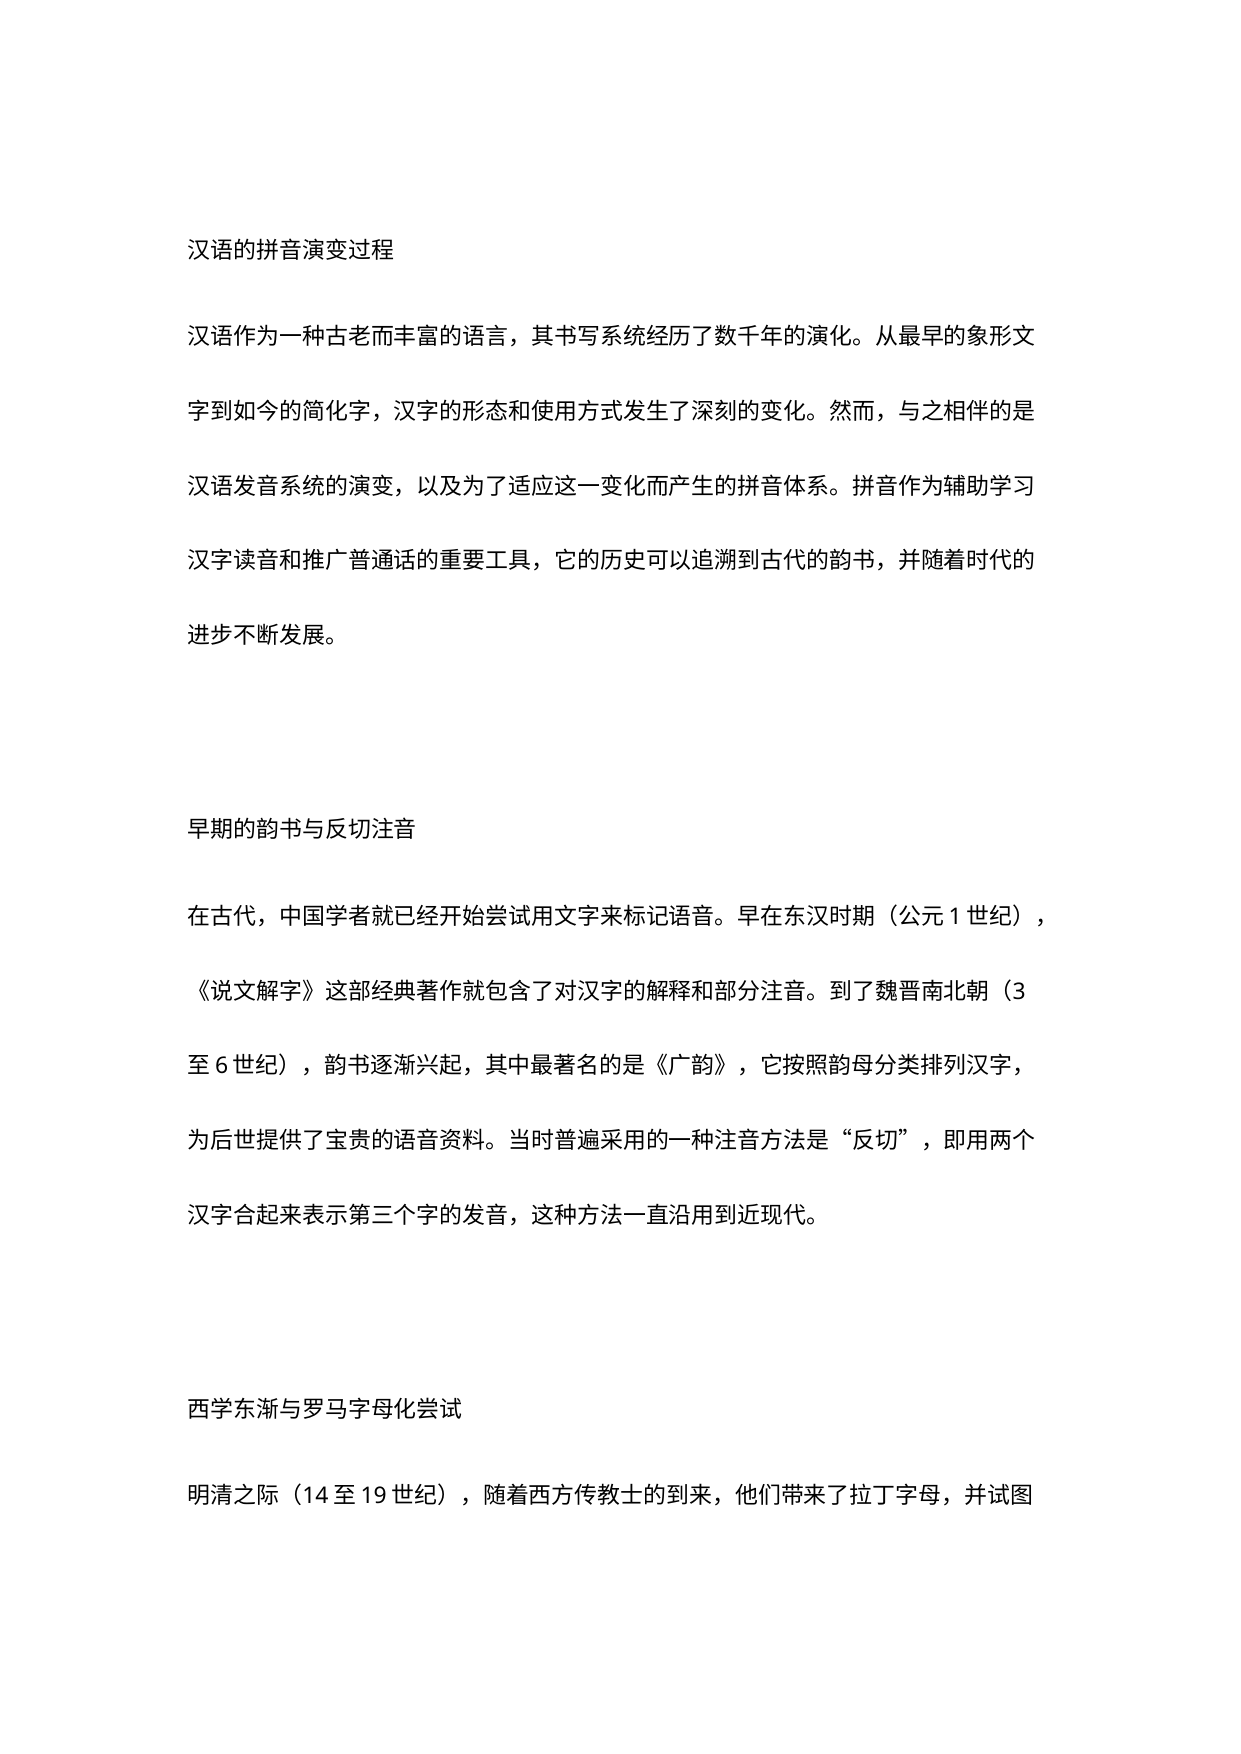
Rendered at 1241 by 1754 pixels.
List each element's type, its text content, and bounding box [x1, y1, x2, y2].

text 在古代，中国学者就已经开始尝试用文字来标记语音。早在东汉时期（公元1世纪），《说文解字》这部经典著作就包含了对汉字的解释和部分注音。到了魏晋南北朝（3至6世纪），韵书逐渐兴起，其中最著名的是《广韵》，它按照韵母分类排列汉字，为后世提供了宝贵的语音资料。当时普遍采用的一种注音方法是“反切”，即用两个汉字合起来表示第三个字的发音，这种方法一直沿用到近现代。 [187, 882, 1053, 1246]
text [187, 1462, 1053, 1527]
text 早期的韵书与反切注音 [187, 795, 1053, 860]
text 汉语作为一种古老而丰富的语言，其书写系统经历了数千年的演化。从最早的象形文字到如今的简化字，汉字的形态和使用方式发生了深刻的变化。然而，与之相伴的是汉语发音系统的演变，以及为了适应这一变化而产生的拼音体系。拼音作为辅助学习汉字读音和推广普通话的重要工具，它的历史可以追溯到古代的韵书，并随着时代的进步不断发展。 [187, 302, 1053, 666]
text 汉语的拼音演变过程 [187, 216, 1053, 281]
text 西学东渐与罗马字母化尝试 [187, 1375, 1053, 1440]
